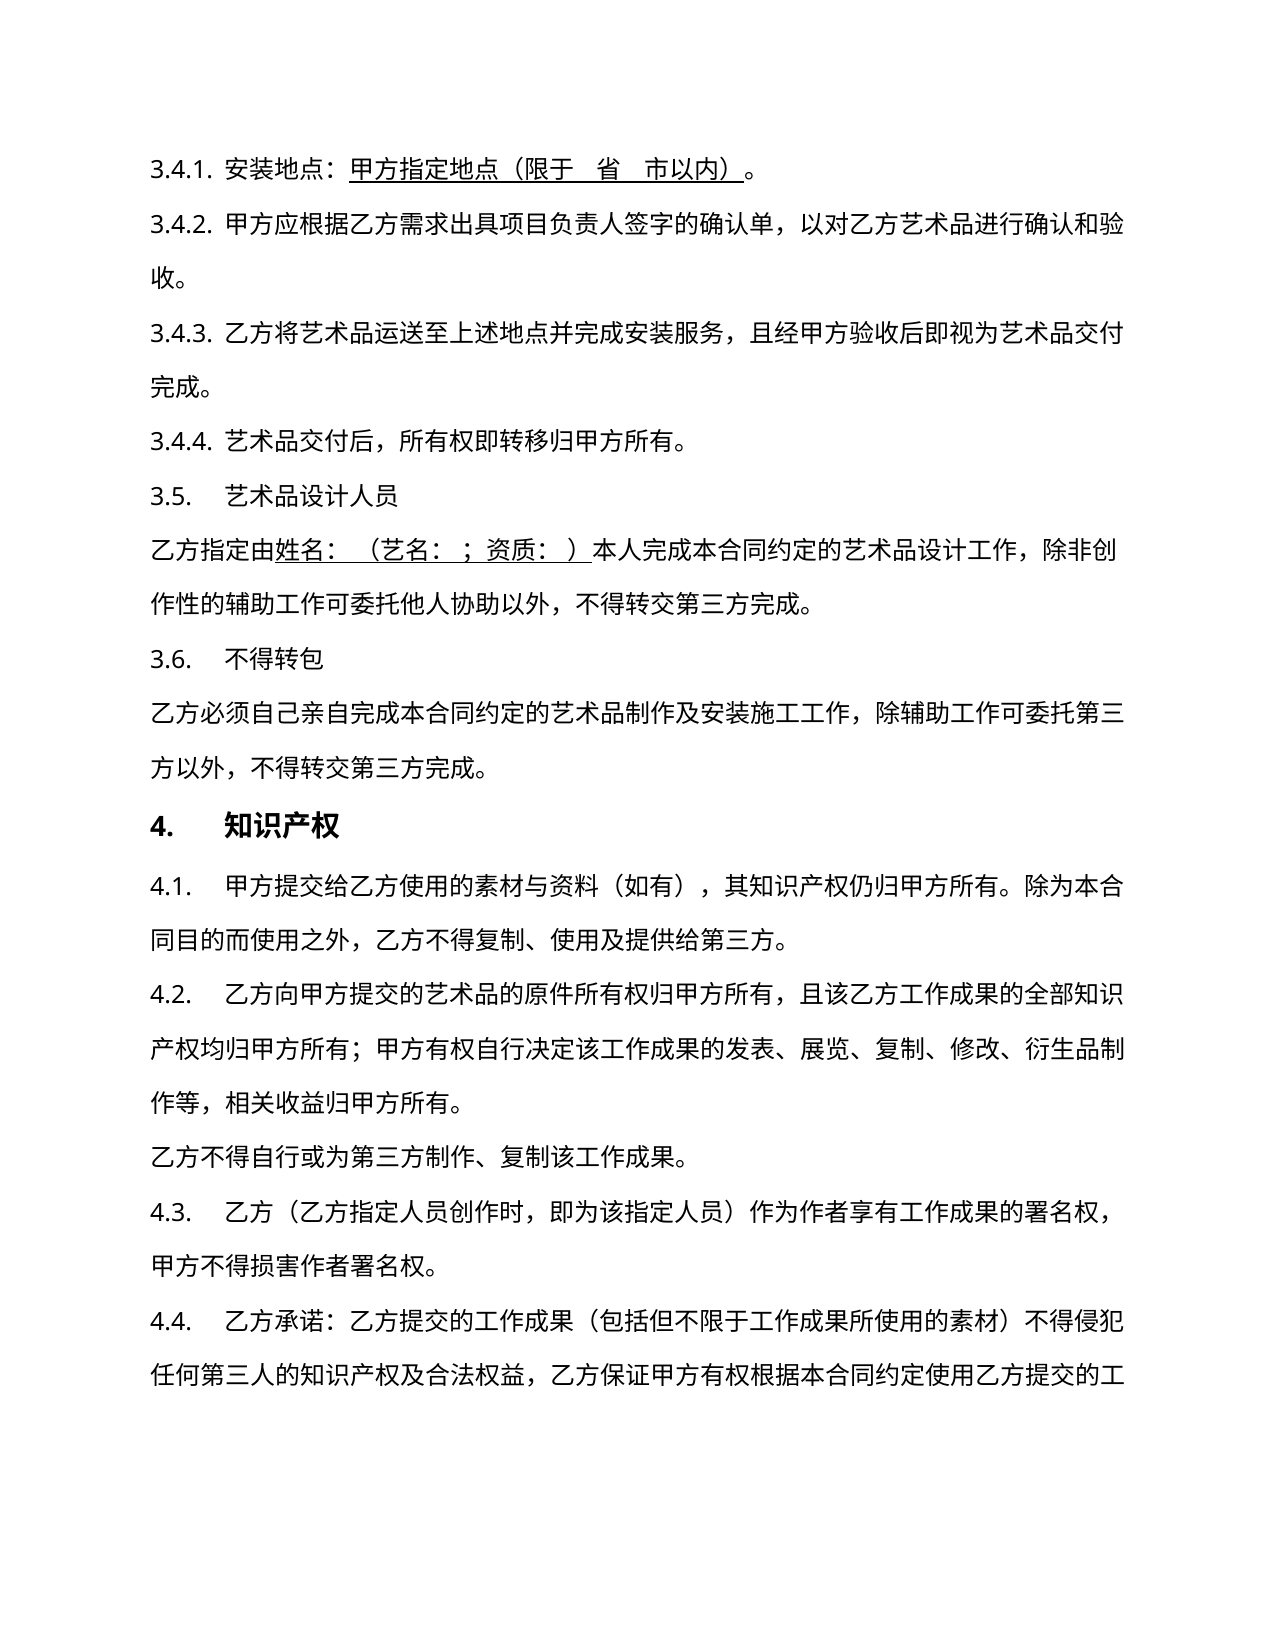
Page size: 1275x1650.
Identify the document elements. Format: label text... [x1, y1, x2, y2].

subtitle 知识产权 [150, 802, 1125, 845]
list 乙方向甲方提交的艺术品的原件所有权归甲方所有，且该乙方工作成果的全部知识产权均归甲方所有；甲方有权自行决定该工作成果的发表、展览、复制、修改、衍生品制作等，相关收益归甲方所有。 [150, 975, 1125, 1120]
list 安装地点：甲方指定地点（限于 省 市以内）。 [150, 150, 1125, 186]
text 乙方指定由姓名： （艺名： ；资质： ）本人完成本合同约定的艺术品设计工作，除非创作性的辅助工作可委托他人协助以外，不得转交第三方完成。 [150, 531, 1125, 621]
list 乙方将艺术品运送至上述地点并完成安装服务，且经甲方验收后即视为艺术品交付完成。 [150, 313, 1125, 404]
text 乙方不得自行或为第三方制作、复制该工作成果。 [150, 1138, 1125, 1174]
list 甲方提交给乙方使用的素材与资料（如有），其知识产权仍归甲方所有。除为本合同目的而使用之外，乙方不得复制、使用及提供给第三方。 [150, 866, 1125, 957]
list 乙方（乙方指定人员创作时，即为该指定人员）作为作者享有工作成果的署名权，甲方不得损害作者署名权。 [150, 1192, 1125, 1283]
text 乙方必须自己亲自完成本合同约定的艺术品制作及安装施工工作，除辅助工作可委托第三方以外，不得转交第三方完成。 [150, 694, 1125, 784]
list 艺术品设计人员 [150, 476, 1125, 512]
list 不得转包 [150, 639, 1125, 676]
list 甲方应根据乙方需求出具项目负责人签字的确认单，以对乙方艺术品进行确认和验收。 [150, 204, 1125, 295]
list 艺术品交付后，所有权即转移归甲方所有。 [150, 422, 1125, 458]
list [150, 1301, 1125, 1392]
